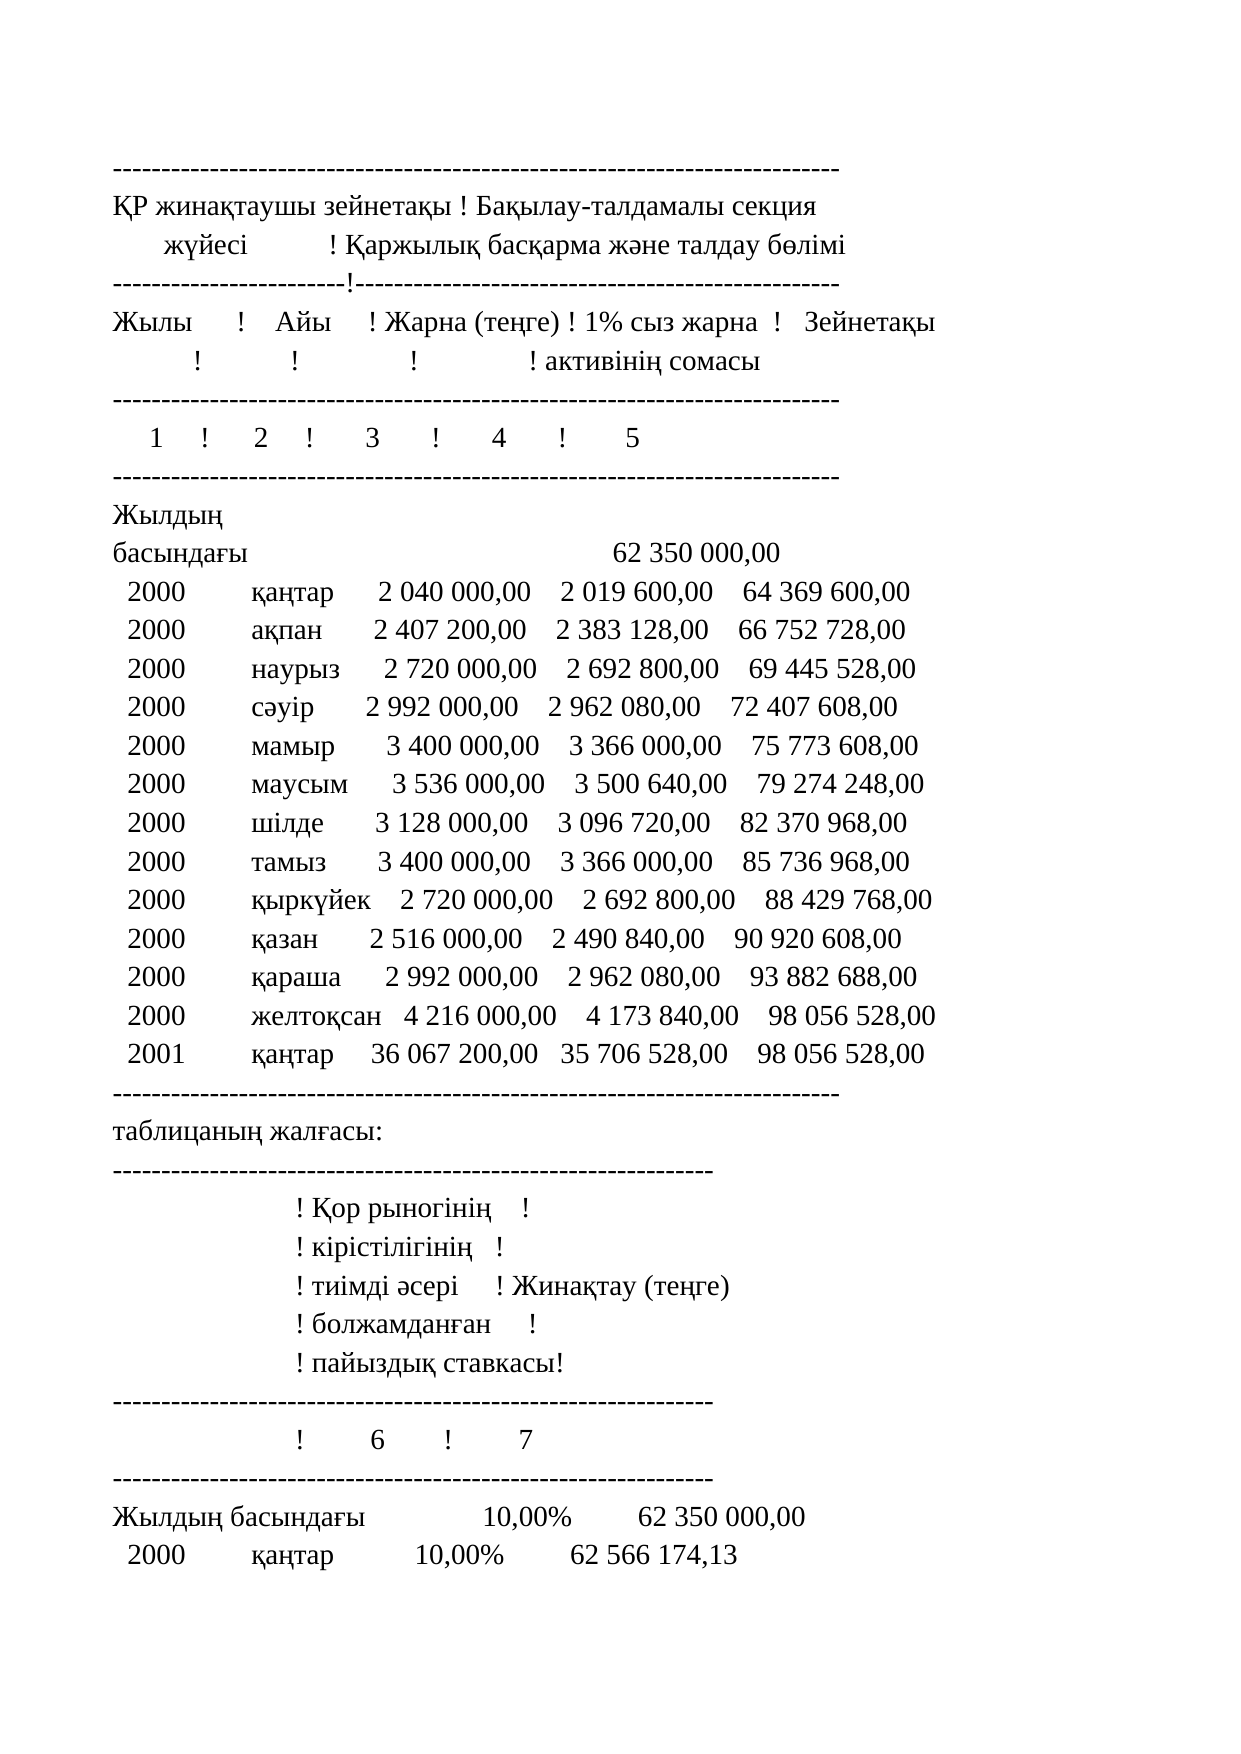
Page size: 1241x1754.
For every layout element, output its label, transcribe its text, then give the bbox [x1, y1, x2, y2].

text 2000 сәуір 2 992 000,00 2 962 080,00 72 407 608,00 [112, 689, 1128, 723]
text ------------------------!-------------------------------------------------- [112, 266, 1128, 299]
text Жылы ! Айы ! Жарна (теңге) ! 1% сыз жарна ! Зейнетақы [112, 304, 1128, 338]
text Жылдың [112, 497, 1128, 530]
text 2000 қараша 2 992 000,00 2 962 080,00 93 882 688,00 [112, 959, 1128, 993]
text 2000 қаңтар 10,00% 62 566 174,13 [112, 1537, 1128, 1571]
text 2000 қазан 2 516 000,00 2 490 840,00 90 920 608,00 [112, 921, 1128, 954]
text --------------------------------------------------------------------------- [112, 1075, 1128, 1108]
text -------------------------------------------------------------- [112, 1152, 1128, 1186]
text 2000 маусым 3 536 000,00 3 500 640,00 79 274 248,00 [112, 767, 1128, 800]
text ! Қор рыногінің ! [112, 1191, 1128, 1224]
text 2000 тамыз 3 400 000,00 3 366 000,00 85 736 968,00 [112, 844, 1128, 877]
text -------------------------------------------------------------- [112, 1383, 1128, 1417]
text 2000 мамыр 3 400 000,00 3 366 000,00 75 773 608,00 [112, 728, 1128, 762]
text 2000 желтоқсан 4 216 000,00 4 173 840,00 98 056 528,00 [112, 998, 1128, 1031]
text --------------------------------------------------------------------------- [112, 381, 1128, 415]
text ! пайыздық ставкасы! [112, 1345, 1128, 1378]
text Жылдың басындағы 10,00% 62 350 000,00 [112, 1499, 1128, 1532]
text ҚР жинақтаушы зейнетақы ! Бақылау-талдамалы секция [112, 188, 1128, 222]
text -------------------------------------------------------------- [112, 1460, 1128, 1494]
text ! тиімді әсері ! Жинақтау (теңге) [112, 1268, 1128, 1301]
text 2000 қыркүйек 2 720 000,00 2 692 800,00 88 429 768,00 [112, 882, 1128, 916]
text басындағы 62 350 000,00 [112, 535, 1128, 569]
text 2000 қаңтар 2 040 000,00 2 019 600,00 64 369 600,00 [112, 574, 1128, 607]
text ! 6 ! 7 [112, 1422, 1128, 1455]
text 2000 шілде 3 128 000,00 3 096 720,00 82 370 968,00 [112, 805, 1128, 839]
text таблицаның жалғасы: [112, 1113, 1128, 1147]
text --------------------------------------------------------------------------- [112, 458, 1128, 492]
text жүйесі ! Қаржылық басқарма және талдау бөлімі [112, 227, 1128, 261]
text 2001 қаңтар 36 067 200,00 35 706 528,00 98 056 528,00 [112, 1036, 1128, 1070]
text 2000 ақпан 2 407 200,00 2 383 128,00 66 752 728,00 [112, 612, 1128, 646]
text 2000 наурыз 2 720 000,00 2 692 800,00 69 445 528,00 [112, 651, 1128, 684]
text --------------------------------------------------------------------------- [112, 150, 1128, 183]
text ! болжамданған ! [112, 1306, 1128, 1340]
text ! ! ! ! активінің сомасы [112, 343, 1128, 376]
text 1 ! 2 ! 3 ! 4 ! 5 [112, 420, 1128, 453]
text ! кірістілігінің ! [112, 1229, 1128, 1263]
